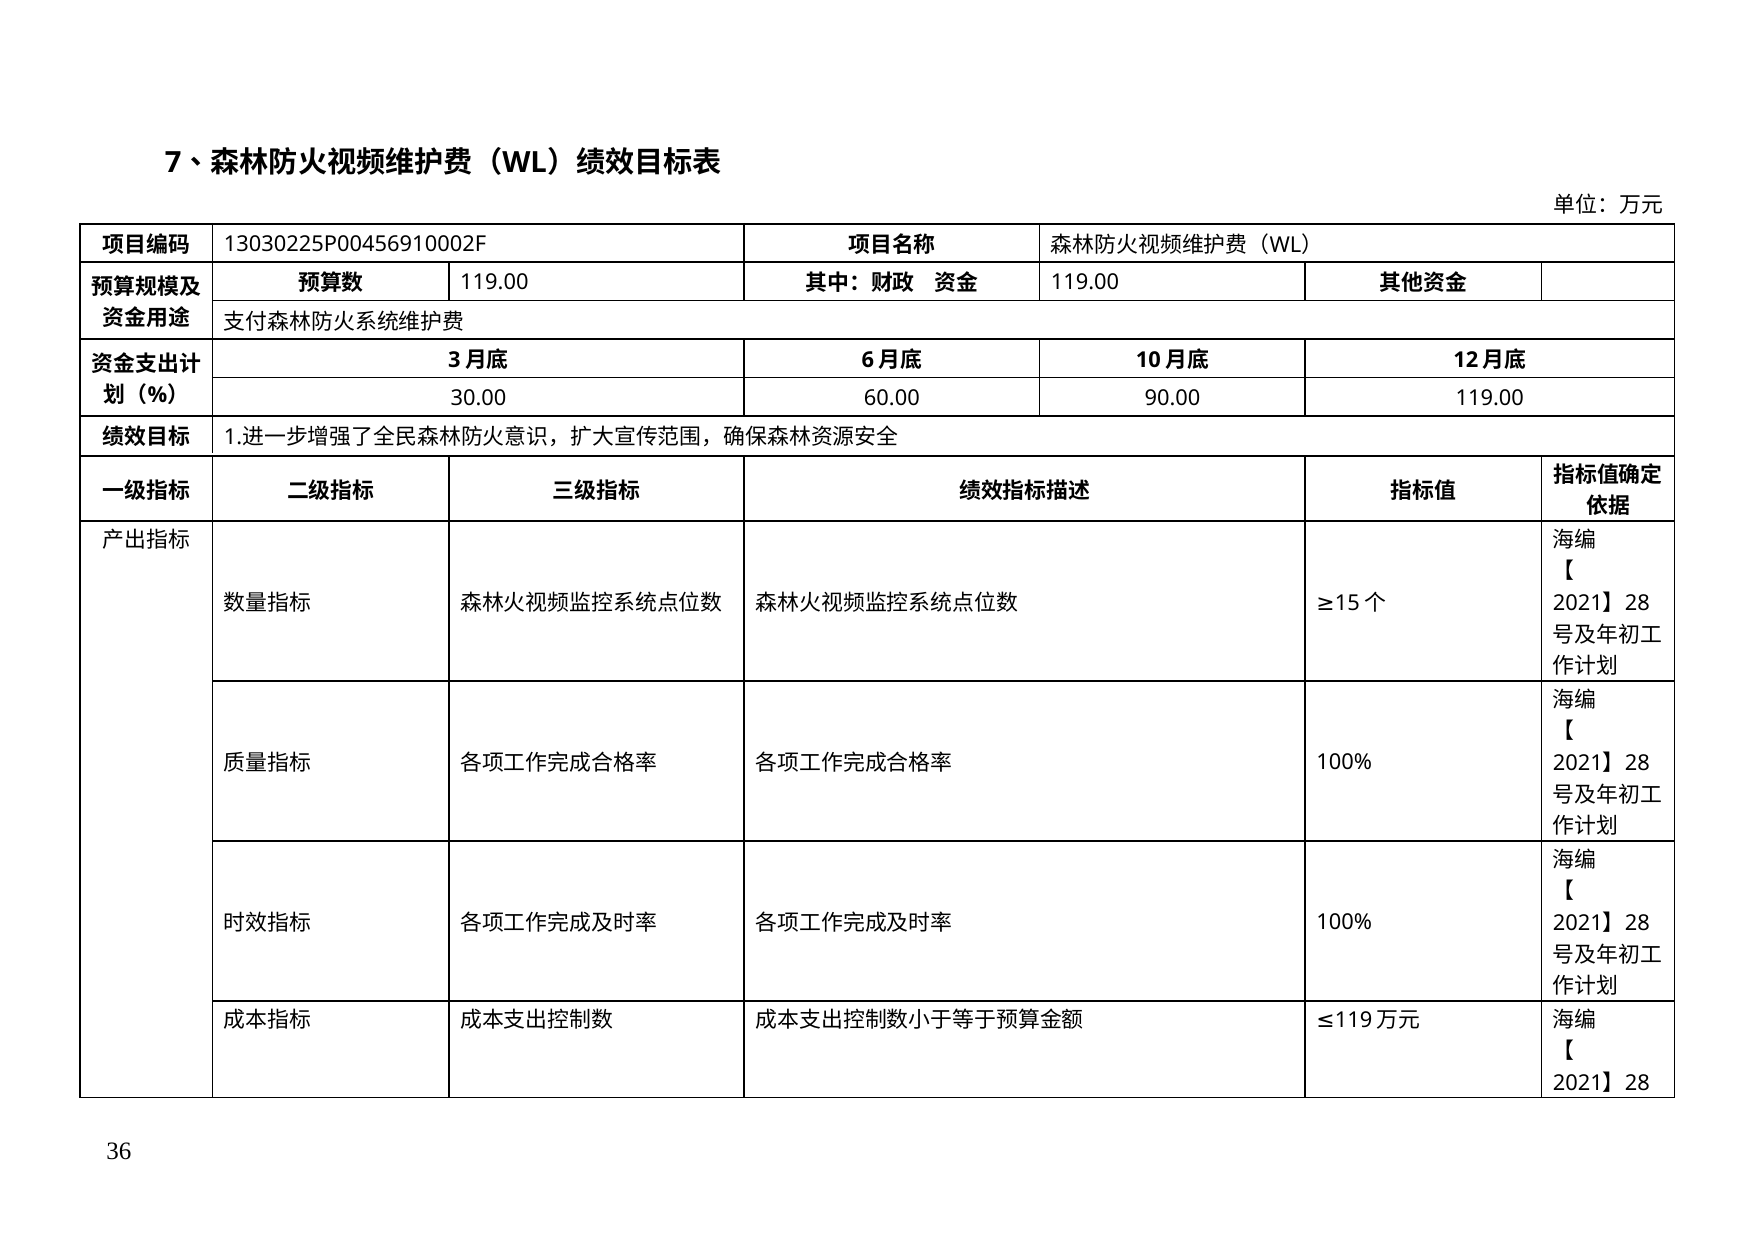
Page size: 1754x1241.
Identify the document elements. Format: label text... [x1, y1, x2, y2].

table_header 绩效指标描述 [745, 457, 1304, 520]
table_cell 13030225P00456910002F [213, 225, 743, 261]
table_header 指标值确定依据 [1542, 457, 1674, 520]
table_cell 119.00 [1306, 378, 1674, 415]
table_cell 30.00 [213, 378, 743, 415]
table_cell 海编【2021】28号及年初工作计划 [1542, 1002, 1674, 1097]
text 7、森林防火视频维护费（WL）绩效目标表 [106, 142, 1648, 181]
table_cell 项目编码 [81, 225, 212, 261]
table_cell 支付森林防火系统维护费 [213, 301, 1674, 338]
table_cell 绩效目标 [81, 417, 212, 453]
table_cell 119.00 [450, 263, 743, 300]
table_header 指标值 [1306, 457, 1541, 520]
table_cell 成本支出控制数 [450, 1002, 743, 1097]
table_cell 森林火视频监控系统点位数 [450, 522, 743, 680]
table_cell 成本指标 [213, 1002, 448, 1097]
table_cell 森林防火视频维护费（WL） [1040, 225, 1674, 261]
table_cell ≤119万元 [1306, 1002, 1541, 1097]
table_cell 12月底 [1306, 340, 1674, 377]
table_cell 项目名称 [745, 225, 1039, 261]
table_cell 1.进一步增强了全民森林防火意识，扩大宣传范围，确保森林资源安全 [213, 417, 1674, 453]
table_cell 各项工作完成合格率 [745, 682, 1304, 840]
table_cell 海编【2021】28号及年初工作计划 [1542, 842, 1674, 1000]
table_cell 质量指标 [213, 682, 448, 840]
table_header 三级指标 [450, 457, 743, 520]
table_cell 森林火视频监控系统点位数 [745, 522, 1304, 680]
table_header 单位：万元 [81, 183, 1674, 223]
table_cell 时效指标 [213, 842, 448, 1000]
table_cell 119.00 [1040, 263, 1304, 300]
table_cell 10月底 [1040, 340, 1304, 377]
table_cell 60.00 [745, 378, 1039, 415]
table_header 二级指标 [213, 457, 448, 520]
table_cell 资金支出计划（%） [81, 340, 212, 415]
table_header 一级指标 [81, 457, 212, 520]
table_cell 3月底 [213, 340, 743, 377]
table_cell 100% [1306, 842, 1541, 1000]
table_cell 产出指标 [81, 522, 212, 1097]
table_cell 其他资金 [1306, 263, 1541, 300]
table_cell 6月底 [745, 340, 1039, 377]
table_cell 100% [1306, 682, 1541, 840]
table_cell 各项工作完成合格率 [450, 682, 743, 840]
table_cell 成本支出控制数小于等于预算金额 [745, 1002, 1304, 1097]
table_cell 海编【2021】28号及年初工作计划 [1542, 682, 1674, 840]
table_cell [1542, 263, 1674, 300]
table_cell 海编【2021】28号及年初工作计划 [1542, 522, 1674, 680]
table_cell ≥15个 [1306, 522, 1541, 680]
table_cell 90.00 [1040, 378, 1304, 415]
table_cell 各项工作完成及时率 [745, 842, 1304, 1000]
table_cell 预算规模及资金用途 [81, 263, 212, 338]
table_cell 数量指标 [213, 522, 448, 680]
table_cell 其中：财政 资金 [745, 263, 1039, 300]
table_cell 预算数 [213, 263, 448, 300]
table_cell 各项工作完成及时率 [450, 842, 743, 1000]
